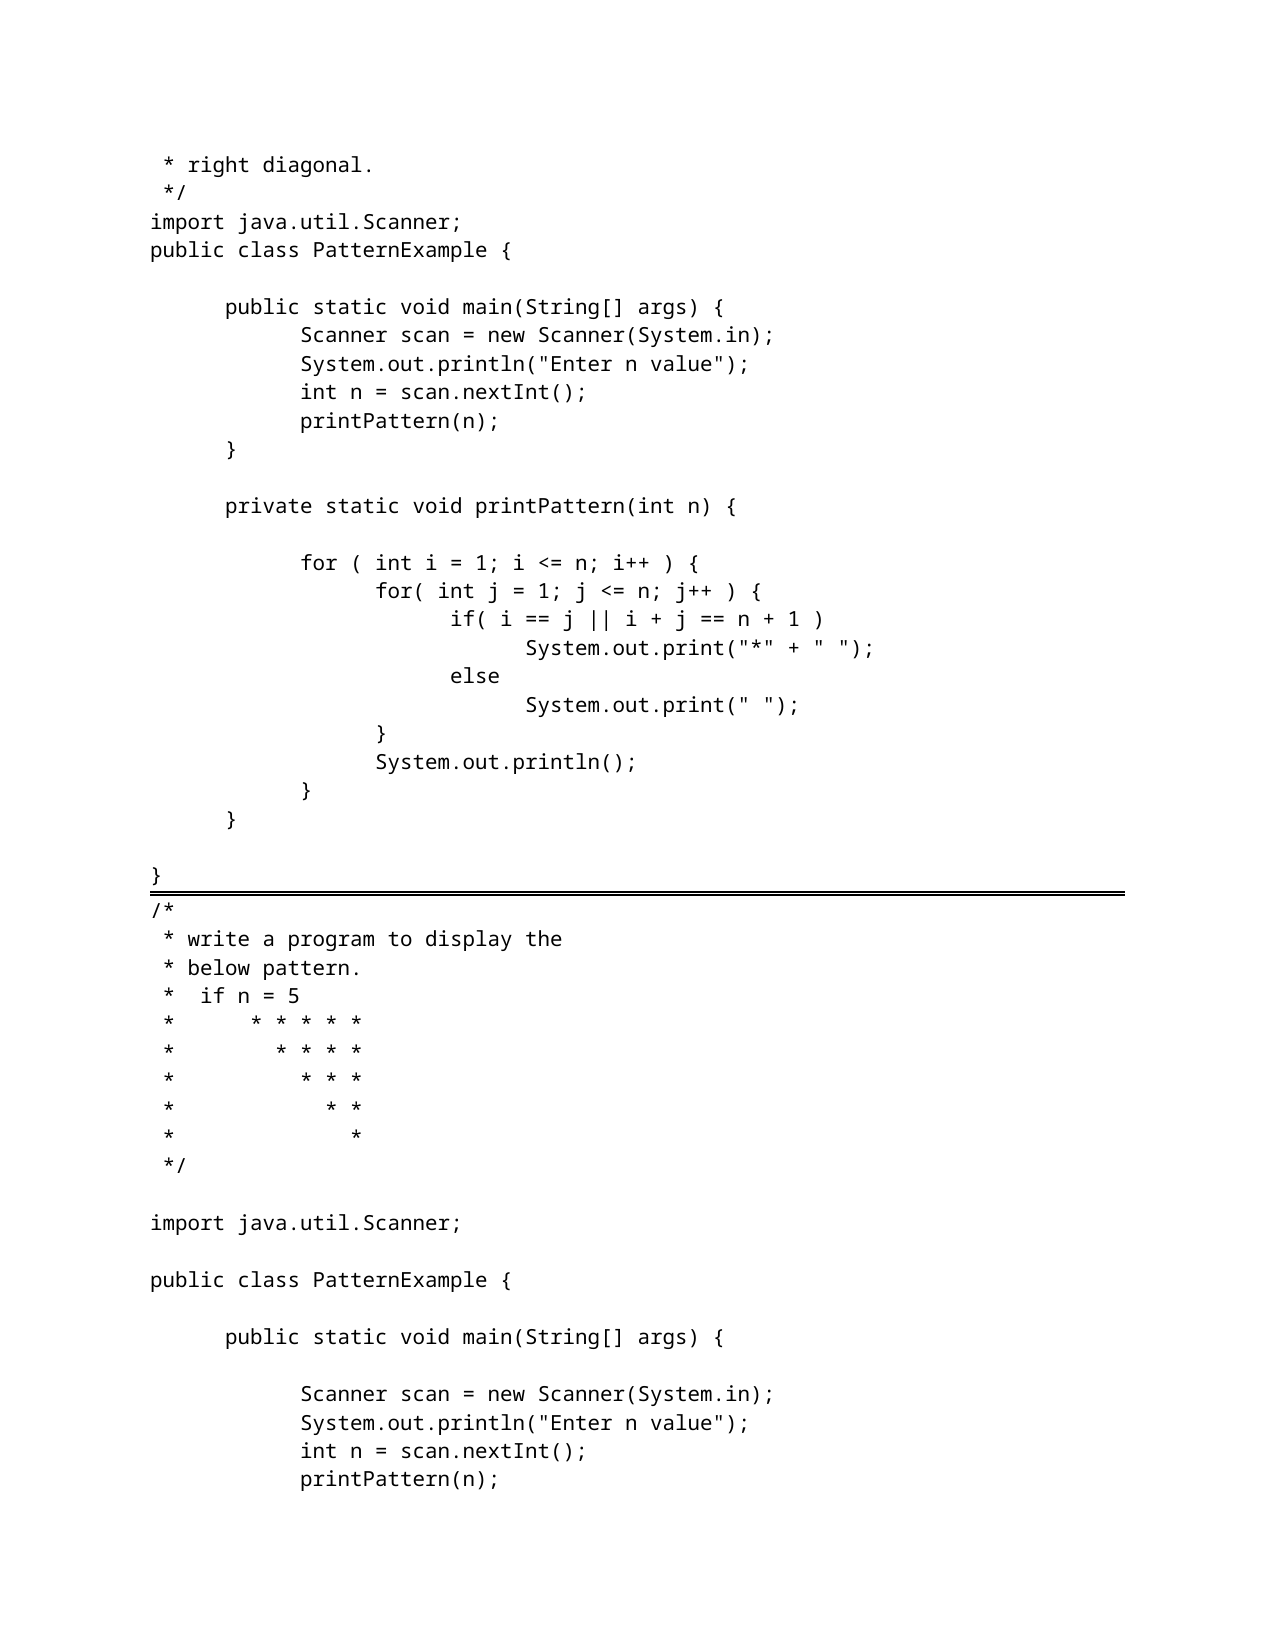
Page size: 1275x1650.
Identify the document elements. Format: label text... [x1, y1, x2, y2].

text } [150, 718, 1125, 747]
text */ [150, 1152, 1125, 1180]
text for( int j = 1; j <= n; j++ ) { [150, 576, 1125, 604]
text * * [150, 1123, 1125, 1152]
text import java.util.Scanner; [150, 207, 1125, 235]
text } [150, 434, 1125, 463]
text } [150, 775, 1125, 804]
text System.out.println("Enter n value"); [150, 349, 1125, 377]
text System.out.print("*" + " "); [150, 633, 1125, 661]
text int n = scan.nextInt(); [150, 377, 1125, 406]
text System.out.println("Enter n value"); [150, 1408, 1125, 1436]
text System.out.println(); [150, 747, 1125, 775]
text else [150, 661, 1125, 690]
text for ( int i = 1; i <= n; i++ ) { [150, 548, 1125, 576]
text int n = scan.nextInt(); [150, 1436, 1125, 1464]
text * below pattern. [150, 953, 1125, 981]
text /* [150, 896, 1125, 924]
text } [150, 861, 1125, 891]
text * * * * * * [150, 1009, 1125, 1038]
text private static void printPattern(int n) { [150, 491, 1125, 520]
text import java.util.Scanner; [150, 1208, 1125, 1237]
text * * * * [150, 1066, 1125, 1095]
text * right diagonal. [150, 150, 1125, 178]
text public static void main(String[] args) { [150, 1322, 1125, 1351]
text System.out.print(" "); [150, 690, 1125, 718]
text public static void main(String[] args) { [150, 292, 1125, 321]
text */ [150, 178, 1125, 207]
text } [150, 804, 1125, 832]
text * * * * * [150, 1038, 1125, 1066]
text Scanner scan = new Scanner(System.in); [150, 321, 1125, 349]
text * if n = 5 [150, 981, 1125, 1009]
text public class PatternExample { [150, 1265, 1125, 1294]
text * write a program to display the [150, 924, 1125, 953]
text printPattern(n); [150, 1464, 1125, 1493]
text if( i == j || i + j == n + 1 ) [150, 604, 1125, 633]
text Scanner scan = new Scanner(System.in); [150, 1379, 1125, 1408]
text * * * [150, 1095, 1125, 1123]
text printPattern(n); [150, 406, 1125, 434]
text public class PatternExample { [150, 235, 1125, 264]
